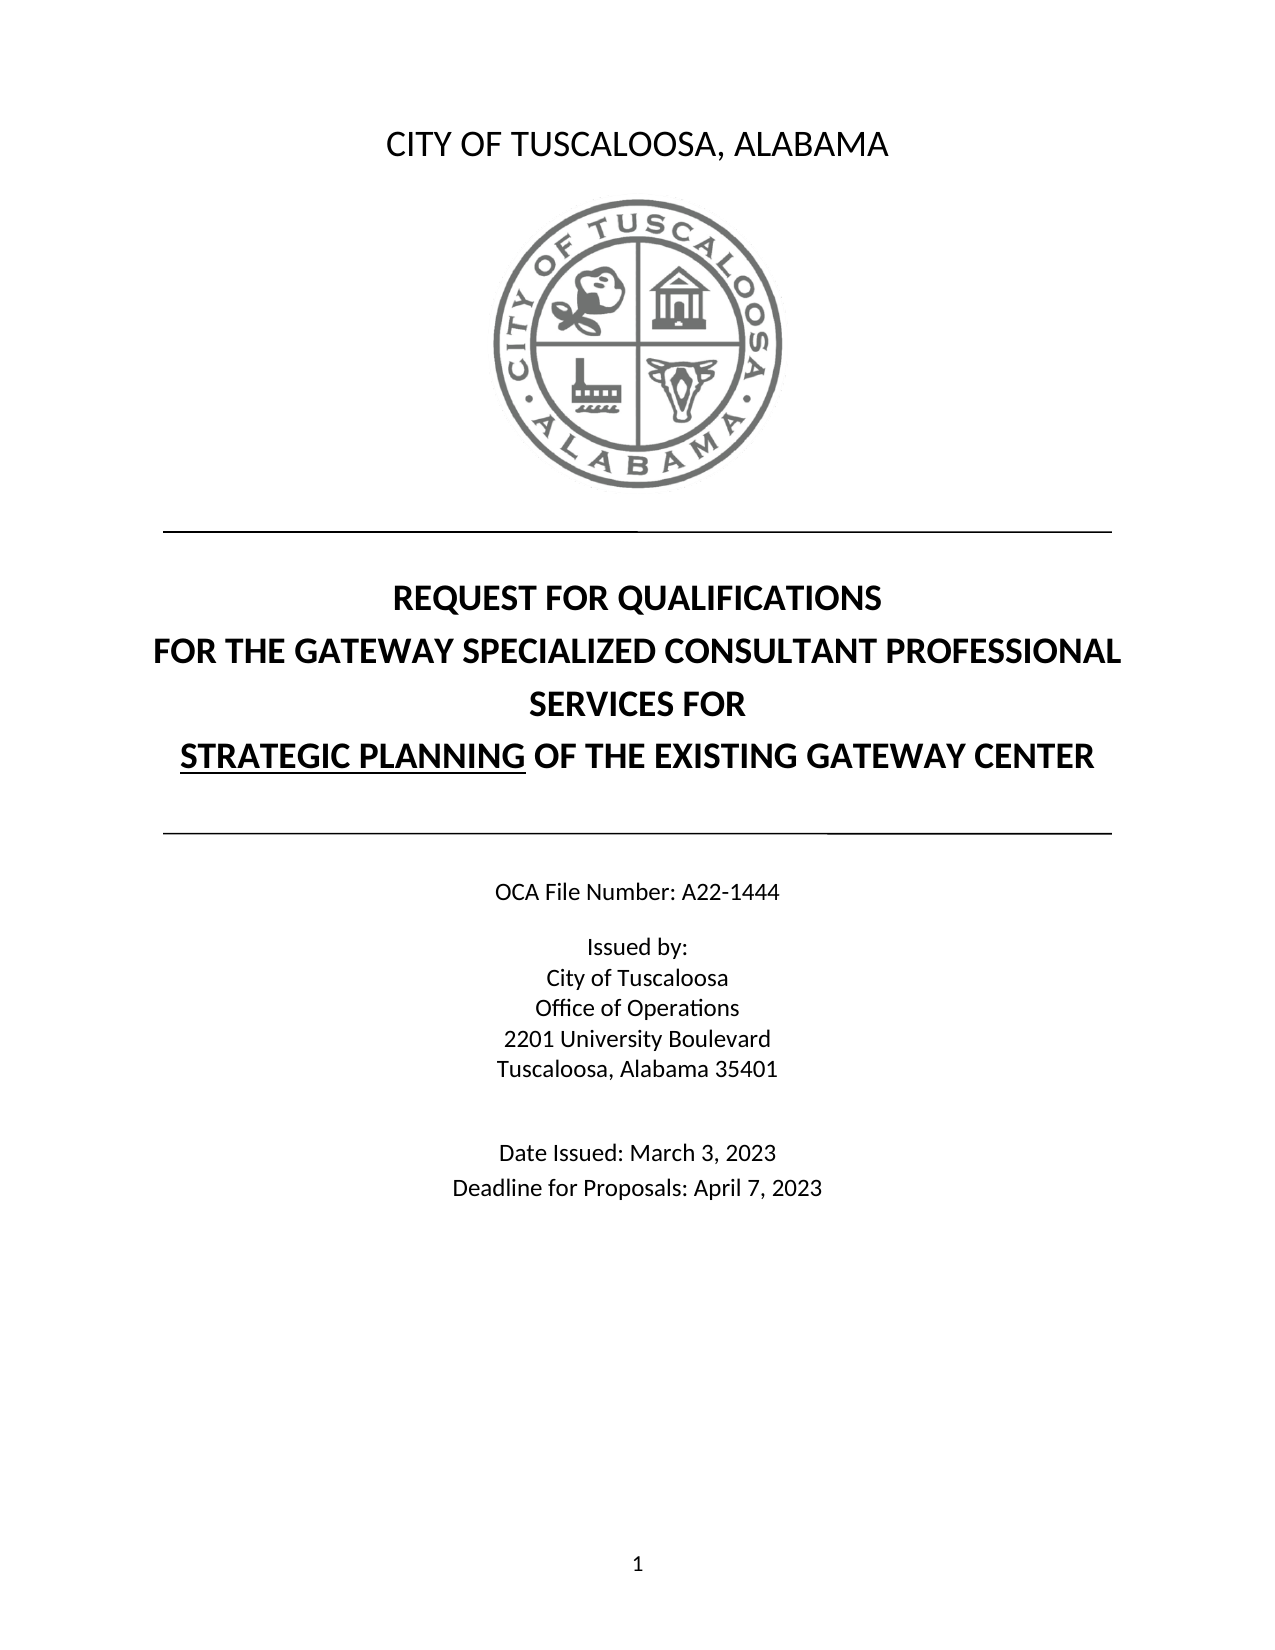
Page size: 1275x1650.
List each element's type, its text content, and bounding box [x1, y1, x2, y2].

picture [487, 193, 788, 494]
text CITY OF TUSCALOOSA, ALABAMA [120, 120, 1155, 166]
text FOR THE GATEWAY SPECIALIZED CONSULTANT PROFESSIONAL SERVICES FOR [120, 627, 1155, 726]
text Office of Operations [120, 993, 1155, 1023]
text Issued by: [120, 932, 1155, 962]
text STRATEGIC PLANNING OF THE EXISTING GATEWAY CENTER [120, 732, 1155, 778]
text City of Tuscaloosa [120, 962, 1155, 993]
text Date Issued: March 3, 2023 [120, 1137, 1155, 1168]
text OCA File Number: A22-1444 [120, 876, 1155, 907]
text Deadline for Proposals: April 7, 2023 [120, 1172, 1155, 1203]
text REQUEST FOR QUALIFICATIONS [120, 574, 1155, 620]
text 2201 University Boulevard [120, 1023, 1155, 1054]
text Tuscaloosa, Alabama 35401 [120, 1054, 1155, 1084]
